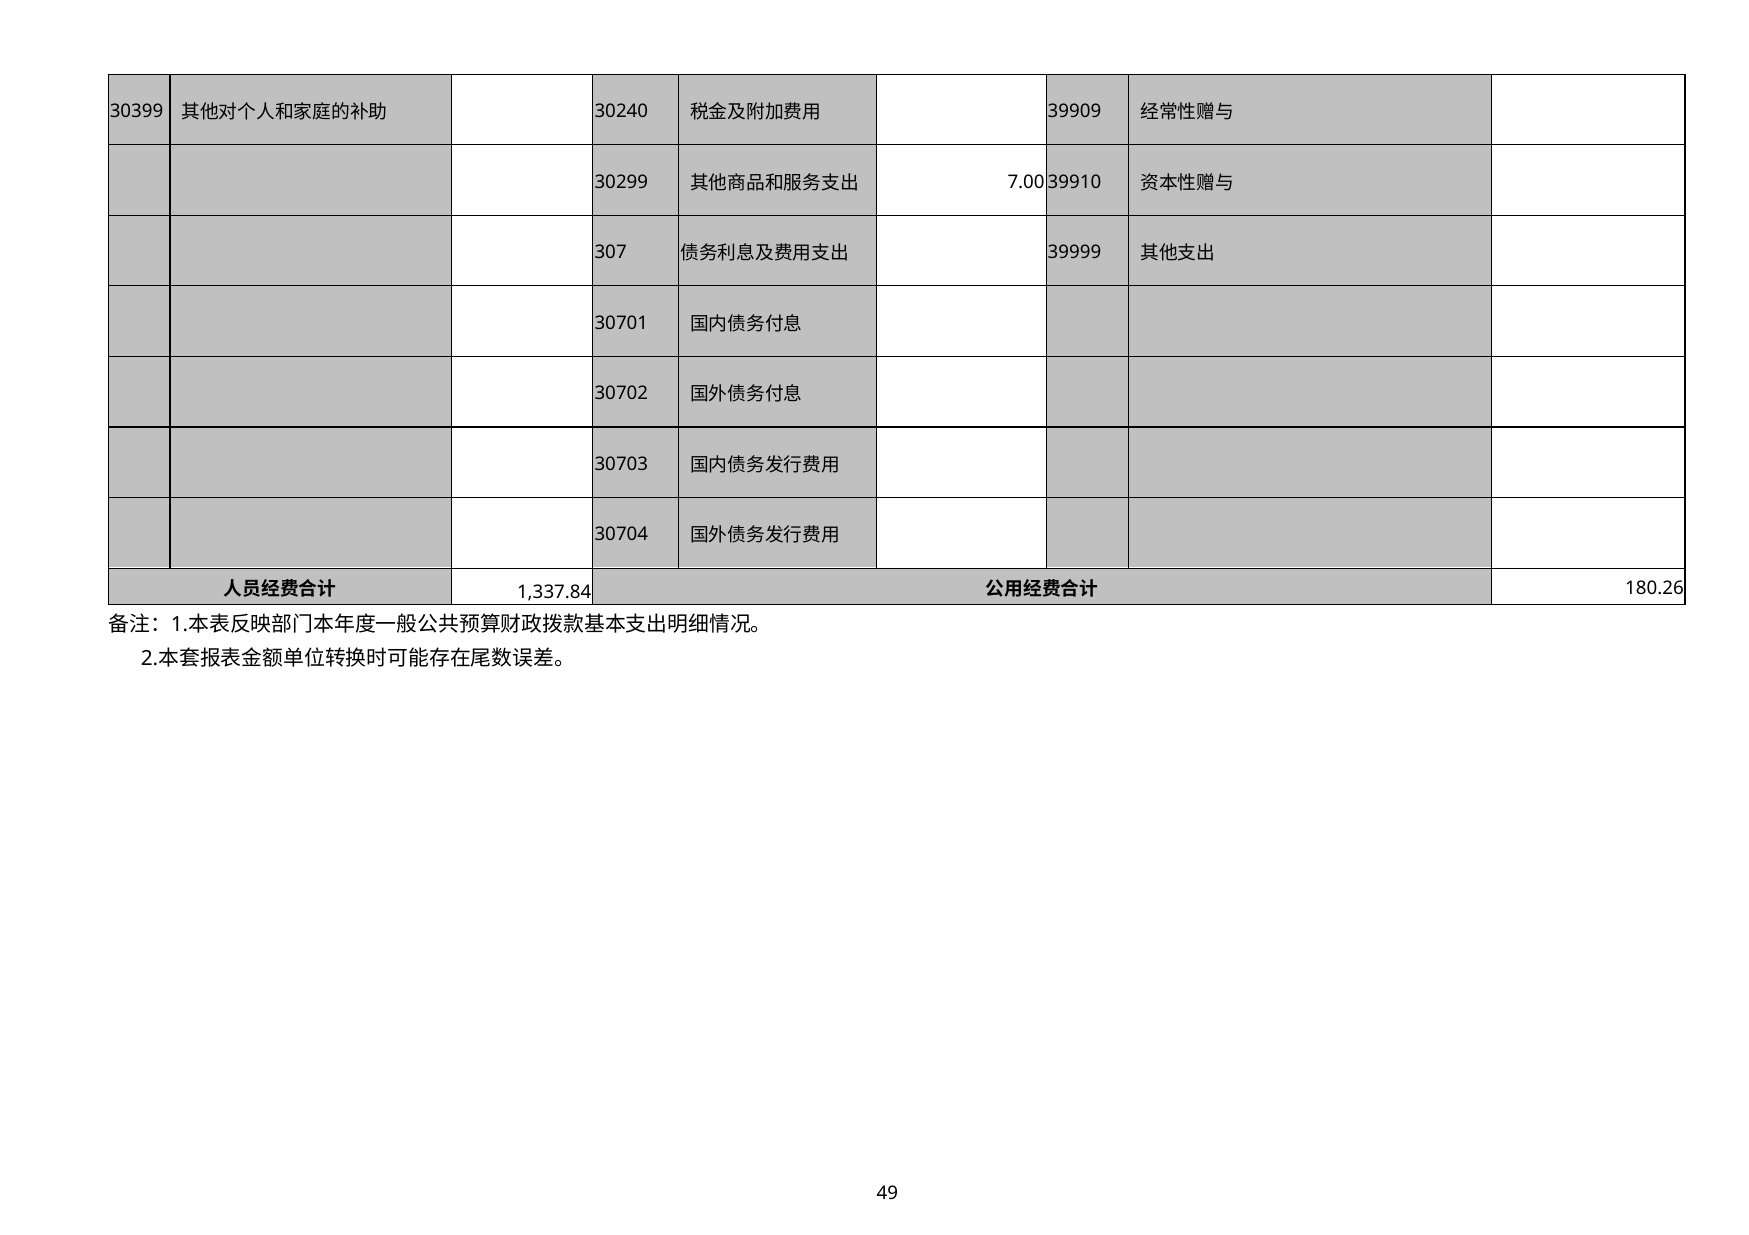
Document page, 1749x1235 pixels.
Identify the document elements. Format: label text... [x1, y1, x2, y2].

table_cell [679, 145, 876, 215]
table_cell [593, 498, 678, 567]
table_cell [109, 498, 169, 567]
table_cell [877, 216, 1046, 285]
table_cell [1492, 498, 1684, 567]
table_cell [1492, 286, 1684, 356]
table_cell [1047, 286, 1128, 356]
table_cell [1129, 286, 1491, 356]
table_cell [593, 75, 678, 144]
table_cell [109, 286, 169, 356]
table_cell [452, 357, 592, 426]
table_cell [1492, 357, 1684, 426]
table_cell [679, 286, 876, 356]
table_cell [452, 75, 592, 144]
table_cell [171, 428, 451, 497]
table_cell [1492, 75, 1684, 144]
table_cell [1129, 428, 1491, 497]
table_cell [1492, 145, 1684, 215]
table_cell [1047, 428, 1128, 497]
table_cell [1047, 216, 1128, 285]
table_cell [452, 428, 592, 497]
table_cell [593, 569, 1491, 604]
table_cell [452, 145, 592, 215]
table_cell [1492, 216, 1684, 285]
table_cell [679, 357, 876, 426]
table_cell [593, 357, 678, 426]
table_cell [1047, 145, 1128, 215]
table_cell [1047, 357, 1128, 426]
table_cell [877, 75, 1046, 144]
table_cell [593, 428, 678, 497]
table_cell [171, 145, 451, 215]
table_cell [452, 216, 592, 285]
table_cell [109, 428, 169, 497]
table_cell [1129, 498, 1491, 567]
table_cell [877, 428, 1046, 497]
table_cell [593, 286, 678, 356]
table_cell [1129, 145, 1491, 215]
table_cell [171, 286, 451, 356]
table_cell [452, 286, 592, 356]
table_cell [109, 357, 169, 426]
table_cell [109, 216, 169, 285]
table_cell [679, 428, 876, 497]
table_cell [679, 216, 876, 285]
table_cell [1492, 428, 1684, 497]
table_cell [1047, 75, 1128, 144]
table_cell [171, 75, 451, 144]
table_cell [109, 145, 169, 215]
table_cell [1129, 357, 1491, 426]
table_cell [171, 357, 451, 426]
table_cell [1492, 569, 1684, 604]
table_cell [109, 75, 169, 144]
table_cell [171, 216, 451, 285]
text 备注：1.本表反映部门本年度一般公共预算财政拨款基本支出明细情况。 2.本套报表金额单位转换时可能存在尾数误差。 [108, 605, 1701, 775]
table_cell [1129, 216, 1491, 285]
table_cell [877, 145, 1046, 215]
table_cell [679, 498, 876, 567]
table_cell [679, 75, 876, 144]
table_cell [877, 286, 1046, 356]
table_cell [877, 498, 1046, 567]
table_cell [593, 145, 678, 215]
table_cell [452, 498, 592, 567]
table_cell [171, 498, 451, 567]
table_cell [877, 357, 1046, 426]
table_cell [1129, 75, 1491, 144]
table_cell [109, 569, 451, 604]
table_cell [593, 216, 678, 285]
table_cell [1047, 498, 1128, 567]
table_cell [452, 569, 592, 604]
